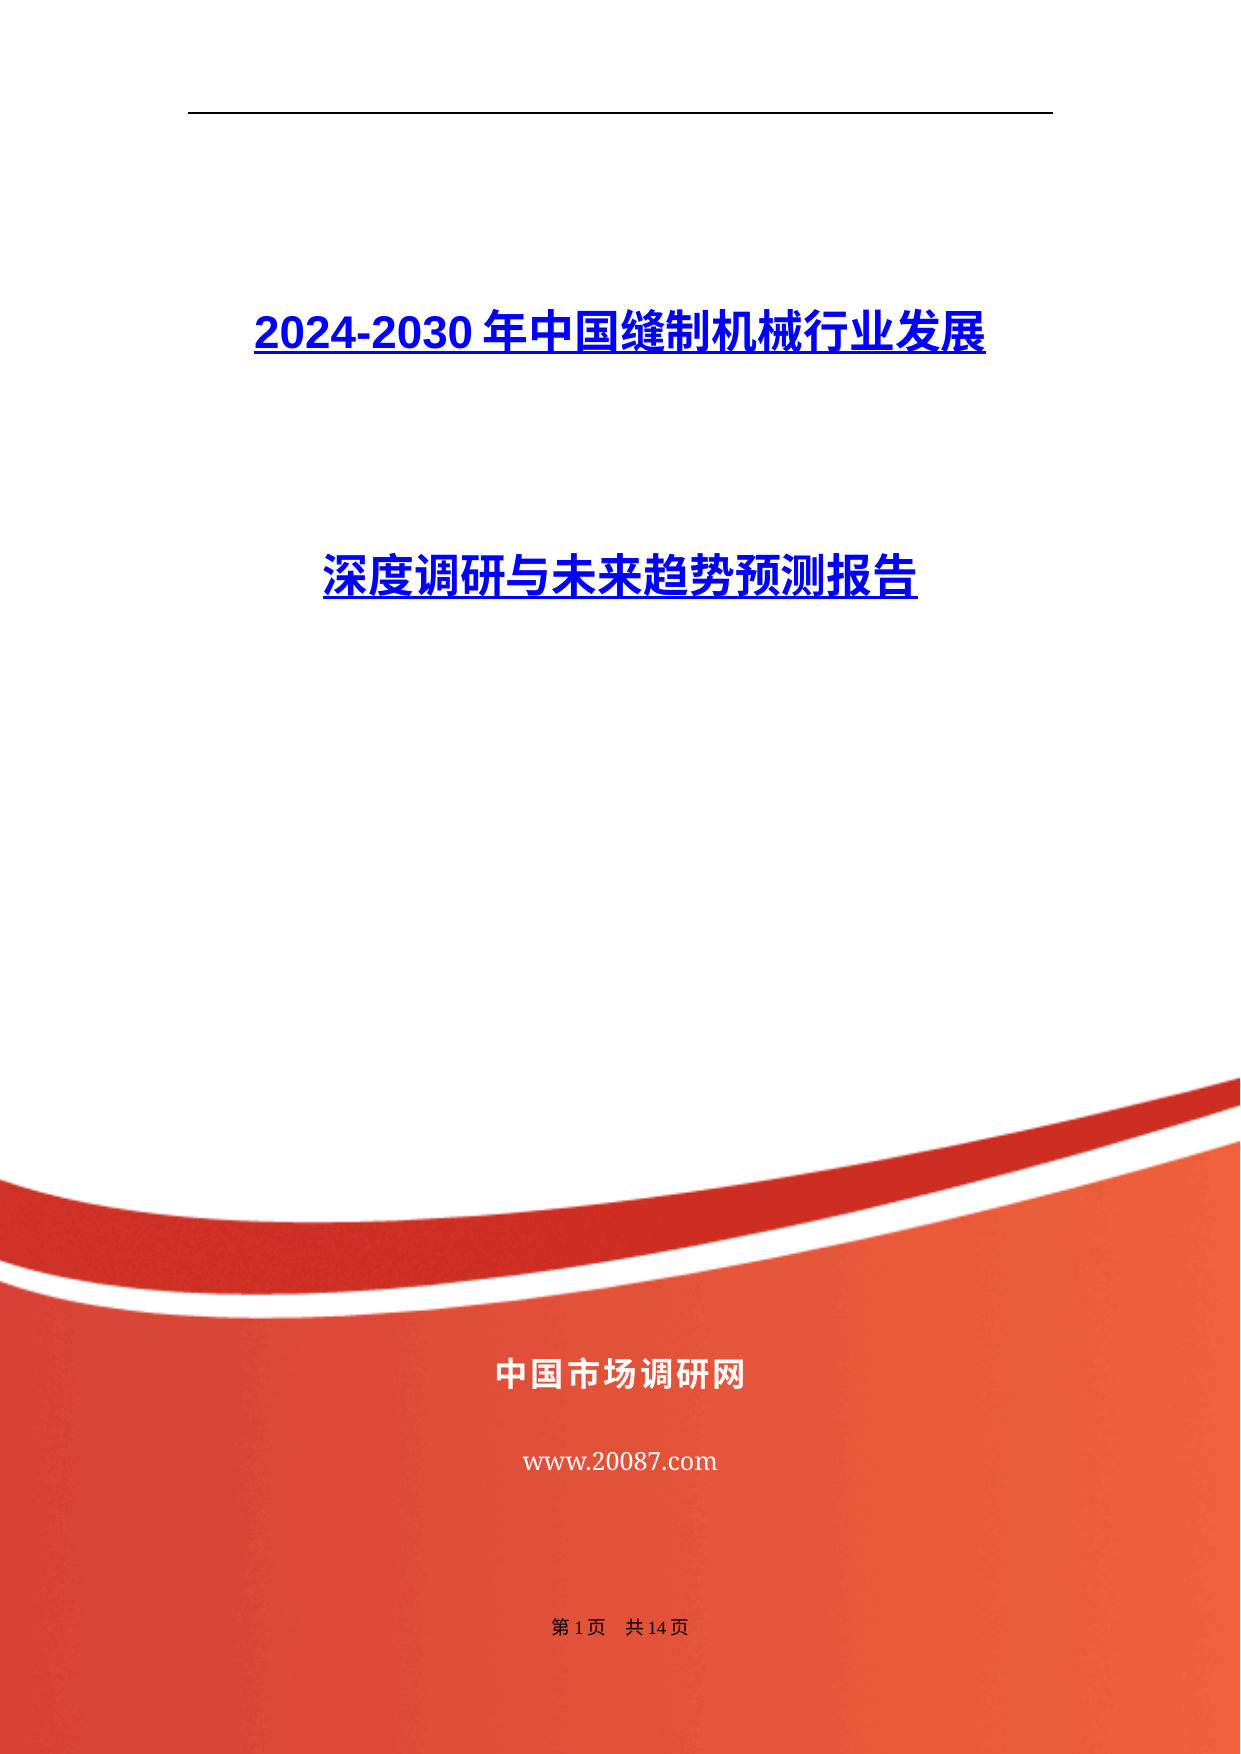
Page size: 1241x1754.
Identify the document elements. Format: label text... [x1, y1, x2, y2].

subtitle 中国市场调研网 [187, 1339, 1053, 1404]
table_header 2024-2030年中国缝制机械行业发展深度调研与未来趋势预测报告 [188, 207, 1053, 773]
text www.20087.com [187, 1428, 1053, 1493]
picture [0, 1006, 1241, 1754]
